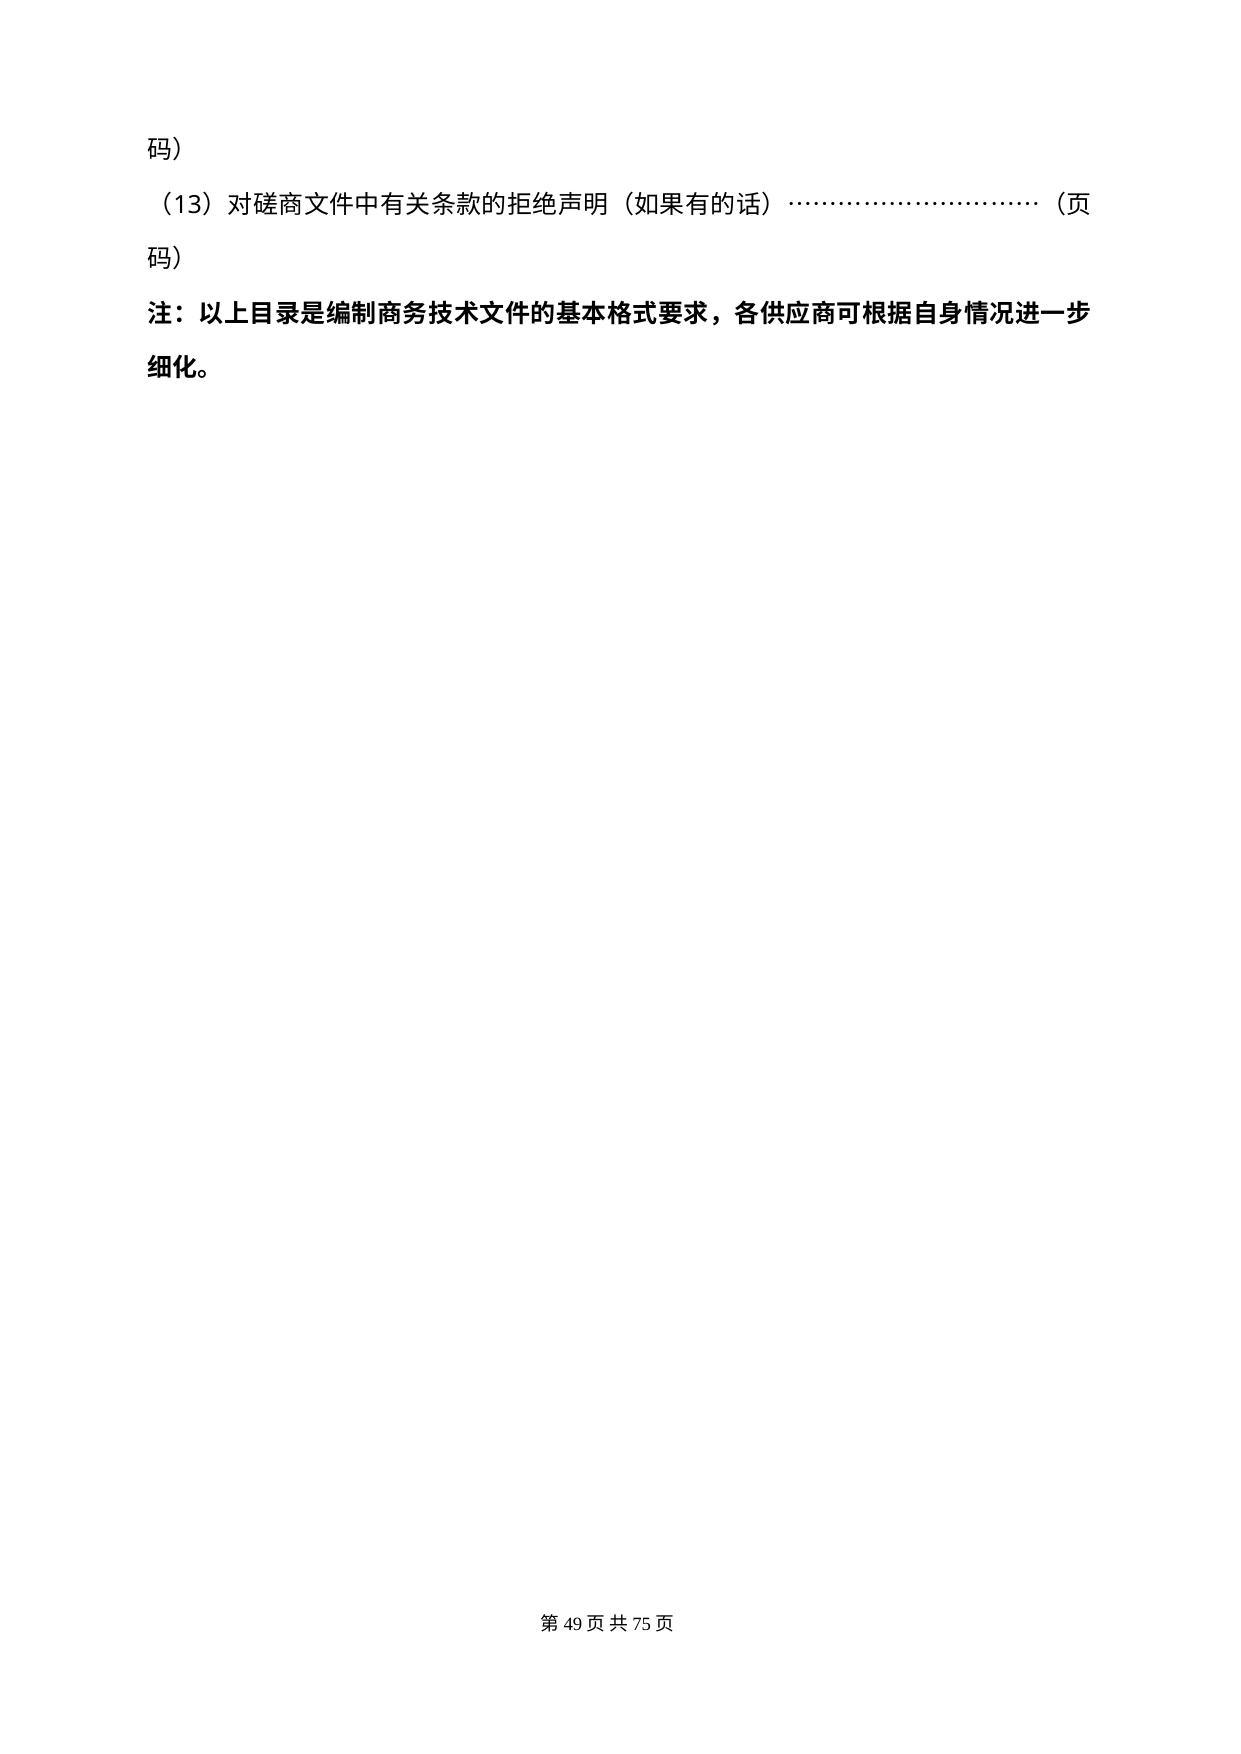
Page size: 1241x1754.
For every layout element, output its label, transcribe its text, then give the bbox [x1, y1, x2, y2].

text 注：以上目录是编制商务技术文件的基本格式要求，各供应商可根据自身情况进一步细化。 [148, 293, 1092, 384]
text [148, 130, 1092, 166]
text （13）对磋商文件中有关条款的拒绝声明（如果有的话）…………………………（页码） [148, 184, 1092, 275]
